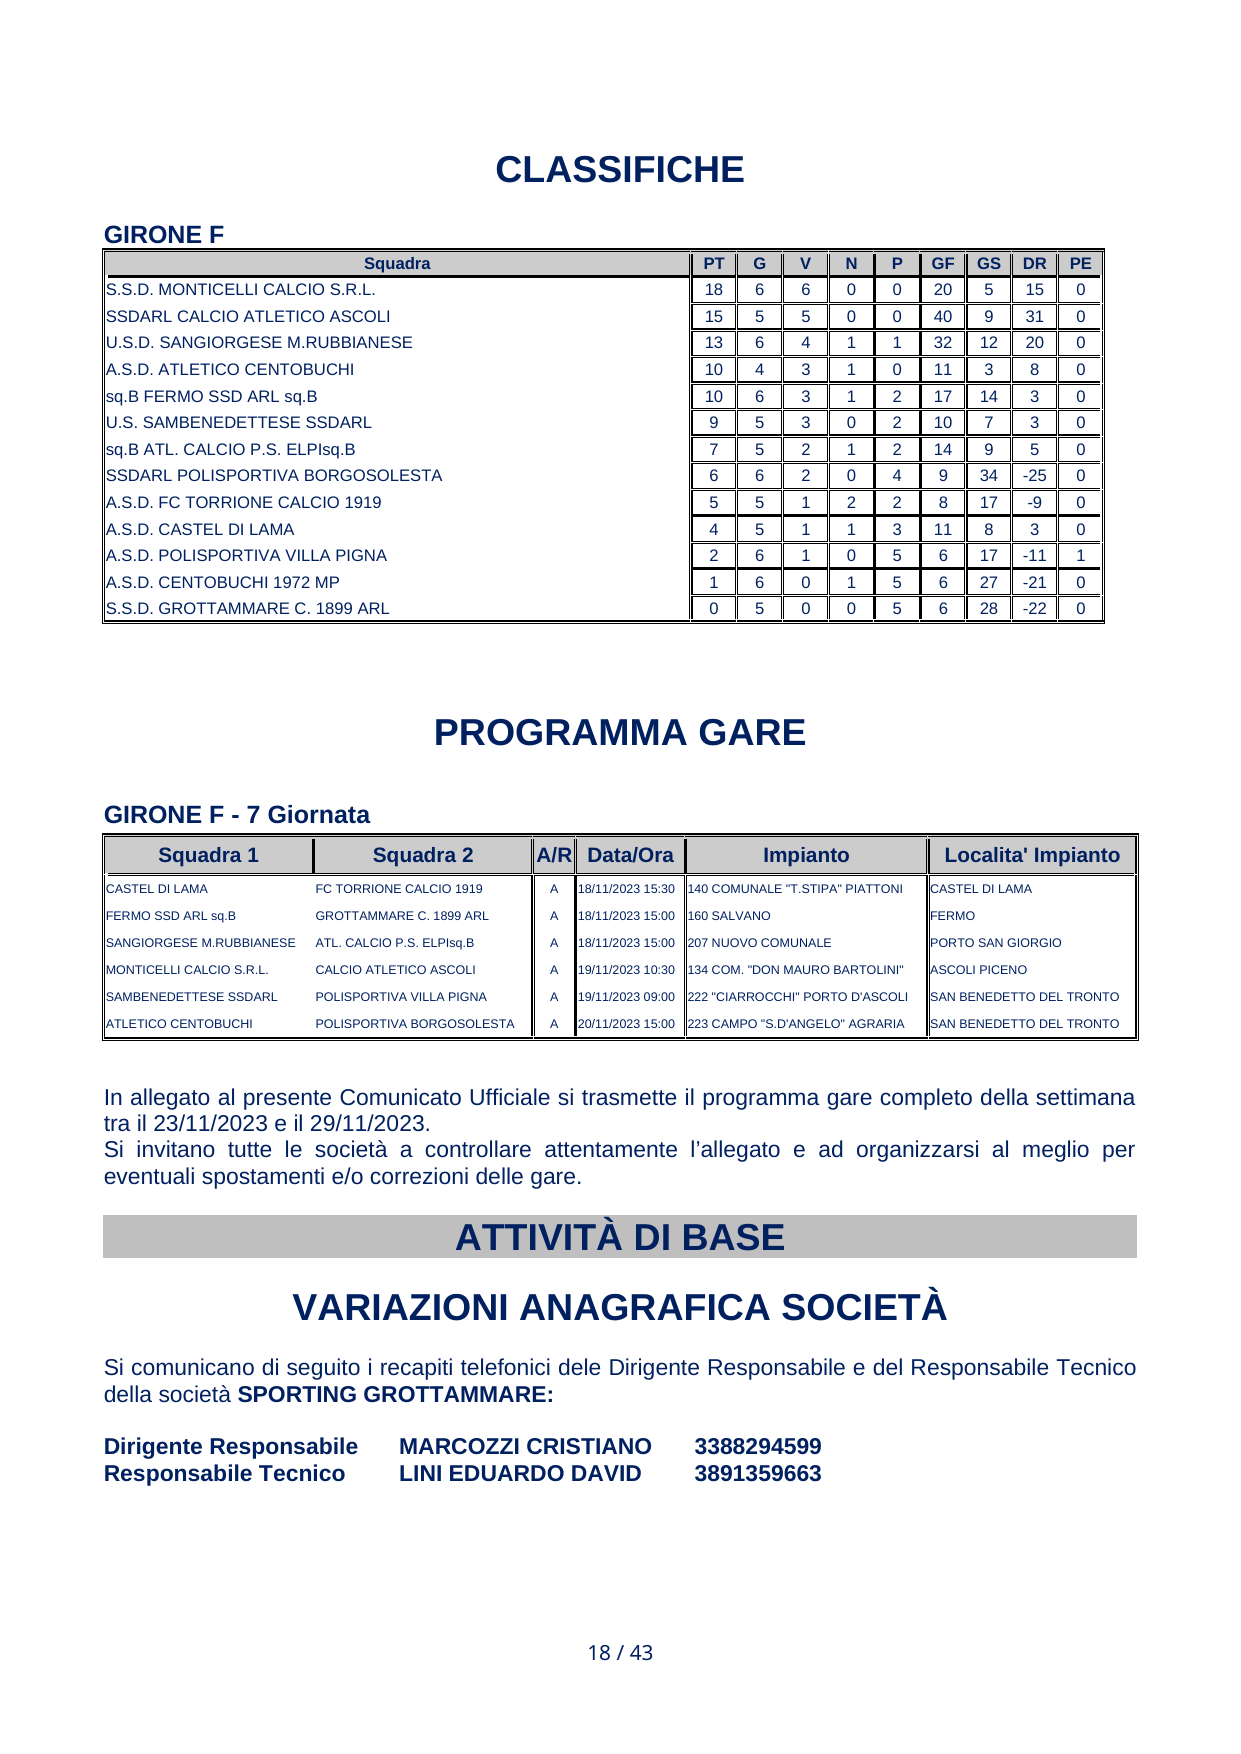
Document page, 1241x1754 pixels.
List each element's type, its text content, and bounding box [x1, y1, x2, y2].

table_cell 5 [738, 438, 781, 461]
table_cell 9 [922, 464, 964, 487]
table_cell 0 [1059, 381, 1102, 408]
table_cell -25 [1013, 464, 1056, 487]
table_cell 5 [1013, 438, 1056, 461]
table_cell 18 [693, 278, 735, 301]
table_cell 5 [876, 570, 919, 594]
table_cell 14 [968, 385, 1010, 408]
table_cell 0 [830, 278, 873, 301]
table_header Squadra [105, 250, 691, 275]
table_cell 40 [922, 305, 964, 328]
table_cell -11 [1013, 544, 1056, 567]
table_cell 17 [968, 491, 1010, 514]
table_cell -21 [1013, 570, 1056, 594]
table_header GF [920, 250, 966, 275]
table_cell 6 [693, 464, 735, 487]
table_cell A [535, 984, 574, 1010]
table_cell 1 [830, 438, 873, 461]
table_cell 0 [830, 544, 873, 567]
table_cell 3 [1013, 517, 1056, 541]
table_cell 3 [876, 517, 919, 541]
table_cell 0 [691, 597, 737, 620]
table_cell 18/11/2023 15:00 [577, 903, 684, 930]
table_cell 2 [784, 464, 827, 487]
table_cell 0 [1059, 275, 1102, 301]
table_cell 0 [876, 358, 919, 381]
table_cell 0 [1059, 434, 1102, 461]
table_cell A.S.D. ATLETICO CENTOBUCHI [105, 355, 689, 381]
table_cell PORTO SAN GIORGIO [930, 930, 1135, 957]
table_cell 1 [830, 332, 873, 354]
table_cell 0 [1059, 328, 1102, 354]
table_cell 2 [784, 438, 827, 461]
table_cell 2 [830, 491, 873, 514]
table_cell SAMBENEDETTESE SSDARL [105, 984, 313, 1010]
text Responsabile Tecnico LINI EDUARDO DAVID 3891359663 [103, 1460, 1137, 1486]
table_cell 19/11/2023 10:30 [577, 957, 684, 983]
table_cell A.S.D. CENTOBUCHI 1972 MP [105, 567, 689, 594]
table_cell POLISPORTIVA BORGOSOLESTA [313, 1010, 533, 1037]
table_cell 9 [968, 305, 1010, 328]
table_cell GROTTAMMARE C. 1899 ARL [313, 903, 531, 930]
table_cell A [535, 930, 574, 957]
table_header PT [691, 252, 737, 275]
table_header Data/Ora [576, 835, 685, 873]
table_cell 20 [922, 278, 964, 301]
table_cell 222 "CIARROCCHI" PORTO D'ASCOLI [687, 984, 926, 1010]
table_cell 0 [876, 278, 919, 301]
table_cell 14 [922, 438, 964, 461]
table_cell A [535, 876, 574, 903]
table_cell 6 [738, 385, 781, 408]
table_cell 3 [784, 385, 827, 408]
table_cell 8 [1013, 358, 1056, 381]
table_cell S.S.D. GROTTAMMARE C. 1899 ARL [105, 594, 691, 620]
table_cell 19/11/2023 09:00 [577, 984, 684, 1010]
text GIRONE F [103, 219, 1137, 248]
table_cell 7 [968, 411, 1010, 434]
text Dirigente Responsabile MARCOZZI CRISTIANO 3388294599 [103, 1433, 1137, 1460]
table_cell 32 [922, 332, 964, 354]
table_cell sq.B ATL. CALCIO P.S. ELPIsq.B [105, 434, 689, 461]
table_cell 2 [876, 385, 919, 408]
table_header Localita' Impianto [928, 837, 1135, 873]
table_cell 11 [922, 517, 964, 541]
table_cell 1 [830, 570, 873, 594]
text GIRONE F - 7 Giornata [103, 800, 1137, 829]
table_cell 0 [1059, 301, 1102, 328]
table_cell SAN BENEDETTO DEL TRONTO [928, 1010, 1135, 1037]
table_cell 8 [922, 491, 964, 514]
table_cell 3 [1013, 411, 1056, 434]
table_cell A.S.D. FC TORRIONE CALCIO 1919 [105, 488, 689, 514]
table_cell 15 [1013, 278, 1056, 301]
table_header Squadra 2 [313, 837, 533, 873]
table_cell U.S. SAMBENEDETTESE SSDARL [105, 408, 689, 434]
table_cell 1 [876, 332, 919, 354]
table_header Impianto [685, 835, 928, 873]
table_cell 3 [784, 411, 827, 434]
table_header P [874, 250, 920, 275]
table_cell FERMO SSD ARL sq.B [105, 903, 313, 930]
table_cell SSDARL POLISPORTIVA BORGOSOLESTA [105, 461, 689, 487]
table_cell A [535, 957, 574, 983]
table_cell 17 [968, 544, 1010, 567]
table_cell 0 [1059, 355, 1102, 381]
table_cell 11 [922, 358, 964, 381]
table_cell 1 [1058, 541, 1103, 567]
table_cell 6 [784, 278, 827, 301]
table_cell 6 [738, 570, 781, 594]
table_cell 4 [693, 517, 735, 541]
table_cell 10 [693, 358, 735, 381]
table_cell 5 [738, 305, 781, 328]
table_cell 1 [693, 570, 735, 594]
table_cell 18/11/2023 15:30 [577, 876, 684, 903]
table_cell ATL. CALCIO P.S. ELPIsq.B [313, 930, 531, 957]
table_cell 10 [693, 385, 735, 408]
table_cell A.S.D. POLISPORTIVA VILLA PIGNA [105, 541, 689, 567]
table_header GS [966, 252, 1012, 275]
table_cell 4 [876, 464, 919, 487]
table_cell ATLETICO CENTOBUCHI [105, 1010, 313, 1037]
table_cell 6 [738, 464, 781, 487]
table_cell 20/11/2023 15:00 [576, 1010, 685, 1037]
table_cell 6 [738, 332, 781, 354]
table_cell POLISPORTIVA VILLA PIGNA [313, 984, 531, 1010]
table_cell 6 [738, 544, 781, 567]
table_header DR [1012, 252, 1058, 275]
table_cell 0 [1058, 461, 1103, 487]
table_header N [829, 250, 874, 275]
table_cell ASCOLI PICENO [930, 957, 1135, 983]
table_cell 5 [738, 411, 781, 434]
text Si invitano tutte le società a controllare attentamente l’allegato e ad organizzarsi al meglio per eventuali spostamenti e/o correzioni delle gare. [103, 1136, 1137, 1189]
text In allegato al presente Comunicato Ufficiale si trasmette il programma gare completo della settimana tra il 23/11/2023 e il 29/11/2023. [103, 1083, 1137, 1136]
table_cell 0 [876, 305, 919, 328]
text Si comunicano di seguito i recapiti telefonici dele Dirigente Responsabile e del Responsabile Tecnico della società SPORTING GROTTAMMARE: [103, 1354, 1137, 1407]
table_cell 0 [1059, 514, 1102, 541]
table_cell 20 [1013, 332, 1056, 354]
table_cell 6 [922, 544, 964, 567]
table_cell 1 [784, 544, 827, 567]
table_cell 9 [968, 438, 1010, 461]
table_cell 134 COM. "DON MAURO BARTOLINI" [687, 957, 926, 983]
table_cell 3 [784, 358, 827, 381]
table_cell 10 [922, 411, 964, 434]
table_header Squadra 1 [105, 837, 313, 873]
table_cell FERMO [930, 903, 1135, 930]
table_cell 5 [737, 597, 783, 620]
table_cell 0 [1059, 488, 1102, 514]
table_cell 5 [738, 517, 781, 541]
table_cell sq.B FERMO SSD ARL sq.B [105, 381, 689, 408]
table_cell 5 [738, 491, 781, 514]
table_cell 1 [830, 517, 873, 541]
table_cell 5 [876, 544, 919, 567]
table_header PE [1058, 252, 1102, 275]
table_cell 6 [920, 594, 966, 620]
table_header G [737, 252, 783, 275]
text VARIAZIONI ANAGRAFICA SOCIETÀ [103, 1285, 1137, 1328]
table_cell 5 [874, 597, 920, 620]
table_cell 0 [830, 305, 873, 328]
table_cell A [535, 903, 574, 930]
table_cell CASTEL DI LAMA [928, 873, 1137, 903]
table_cell 0 [1059, 567, 1102, 594]
table_cell 28 [966, 597, 1012, 620]
table_cell U.S.D. SANGIORGESE M.RUBBIANESE [105, 328, 689, 354]
table_cell 17 [922, 385, 964, 408]
table_cell 207 NUOVO COMUNALE [687, 930, 926, 957]
table_cell 5 [784, 305, 827, 328]
table_cell SAN BENEDETTO DEL TRONTO [930, 984, 1135, 1010]
table_cell 6 [738, 278, 781, 301]
table_cell -9 [1013, 491, 1056, 514]
table_cell MONTICELLI CALCIO S.R.L. [105, 957, 313, 983]
table_cell 0 [783, 597, 828, 620]
table_cell 34 [968, 464, 1010, 487]
table_cell SSDARL CALCIO ATLETICO ASCOLI [105, 301, 689, 328]
table_cell A.S.D. CASTEL DI LAMA [105, 514, 689, 541]
table_cell 0 [784, 570, 827, 594]
table_cell 8 [968, 517, 1010, 541]
table_cell 27 [968, 570, 1010, 594]
table_cell S.S.D. MONTICELLI CALCIO S.R.L. [105, 275, 689, 301]
table_cell 18/11/2023 15:00 [577, 930, 684, 957]
table_cell 1 [784, 491, 827, 514]
table_cell 5 [693, 491, 735, 514]
table_cell 223 CAMPO "S.D'ANGELO" AGRARIA [685, 1010, 928, 1037]
text CLASSIFICHE [103, 148, 1137, 191]
table_cell 5 [968, 278, 1010, 301]
table_cell 0 [830, 464, 873, 487]
table_cell 160 SALVANO [687, 903, 926, 930]
table_cell CALCIO ATLETICO ASCOLI [313, 957, 531, 983]
table_cell 2 [876, 411, 919, 434]
table_cell 7 [693, 438, 735, 461]
table_cell 13 [693, 332, 735, 354]
table_cell 2 [876, 491, 919, 514]
table_cell -22 [1012, 597, 1058, 620]
table_cell 0 [1058, 594, 1103, 620]
table_header A/R [533, 837, 576, 873]
table_cell 4 [784, 332, 827, 354]
table_cell SANGIORGESE M.RUBBIANESE [105, 930, 313, 957]
table_cell 9 [693, 411, 735, 434]
table_cell 1 [830, 385, 873, 408]
table_cell A [533, 1010, 576, 1037]
text PROGRAMMA GARE [103, 710, 1137, 753]
table_cell FC TORRIONE CALCIO 1919 [313, 876, 531, 903]
table_cell 2 [876, 438, 919, 461]
table_cell CASTEL DI LAMA [104, 873, 313, 903]
table_cell 4 [738, 358, 781, 381]
table_cell 0 [829, 597, 874, 620]
table_cell 1 [784, 517, 827, 541]
table_cell 12 [968, 332, 1010, 354]
table_cell 3 [1013, 385, 1056, 408]
text ATTIVITÀ DI BASE [103, 1215, 1137, 1258]
table_header V [783, 252, 828, 275]
table_cell 0 [830, 411, 873, 434]
table_cell 1 [830, 358, 873, 381]
table_cell 140 COMUNALE "T.STIPA" PIATTONI [687, 876, 926, 903]
table_cell 2 [693, 544, 735, 567]
table_cell 15 [693, 305, 735, 328]
table_cell 6 [922, 570, 964, 594]
table_cell 3 [968, 358, 1010, 381]
table_cell 0 [1058, 408, 1103, 434]
table_cell 31 [1013, 305, 1056, 328]
